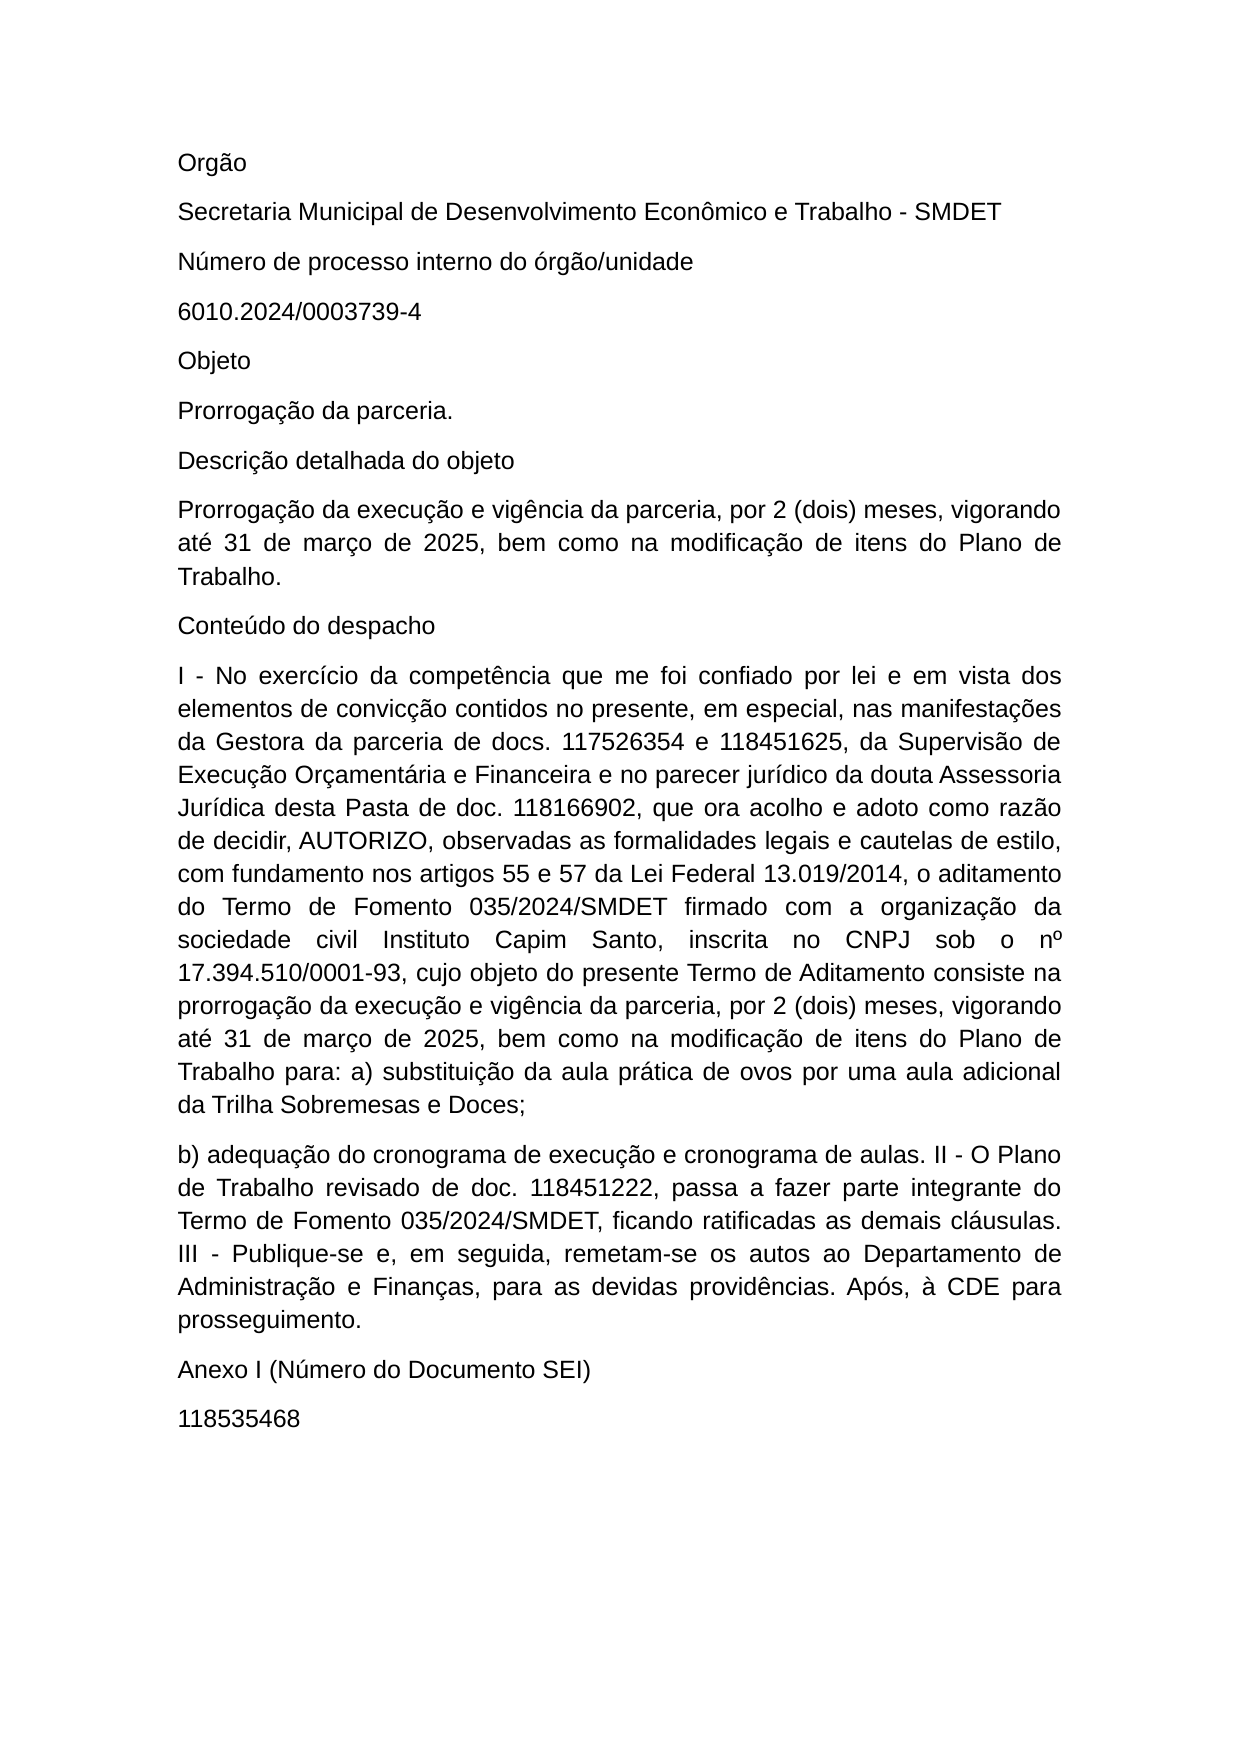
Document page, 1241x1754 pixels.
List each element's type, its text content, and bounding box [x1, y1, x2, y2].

text I - No exercício da competência que me foi confiado por lei e em vista dos elementos de convicção contidos no presente, em especial, nas manifestações da Gestora da parceria de docs. 117526354 e 118451625, da Supervisão de Execução Orçamentária e Financeira e no parecer jurídico da douta Assessoria Jurídica desta Pasta de doc. 118166902, que ora acolho e adoto como razão de decidir, AUTORIZO, observadas as formalidades legais e cautelas de estilo, com fundamento nos artigos 55 e 57 da Lei Federal 13.019/2014, o aditamento do Termo de Fomento 035/2024/SMDET firmado com a organização da sociedade civil Instituto Capim Santo, inscrita no CNPJ sob o nº 17.394.510/0001-93, cujo objeto do presente Termo de Aditamento consiste na prorrogação da execução e vigência da parceria, por 2 (dois) meses, vigorando até 31 de março de 2025, bem como na modificação de itens do Plano de Trabalho para: a) substituição da aula prática de ovos por uma aula adicional da Trilha Sobremesas e Doces; [177, 661, 1063, 1119]
text Conteúdo do despacho [177, 611, 1063, 640]
text Objeto [177, 346, 1063, 375]
text b) adequação do cronograma de execução e cronograma de aulas. II - O Plano de Trabalho revisado de doc. 118451222, passa a fazer parte integrante do Termo de Fomento 035/2024/SMDET, ficando ratificadas as demais cláusulas. III - Publique-se e, em seguida, remetam-se os autos ao Departamento de Administração e Finanças, para as devidas providências. Após, à CDE para prosseguimento. [177, 1140, 1063, 1334]
text Número de processo interno do órgão/unidade [177, 247, 1063, 276]
text Secretaria Municipal de Desenvolvimento Econômico e Trabalho - SMDET [177, 197, 1063, 226]
text Orgão [177, 148, 1063, 176]
text Anexo I (Número do Documento SEI) [177, 1354, 1063, 1383]
text Prorrogação da execução e vigência da parceria, por 2 (dois) meses, vigorando até 31 de março de 2025, bem como na modificação de itens do Plano de Trabalho. [177, 495, 1063, 590]
text Descrição detalhada do objeto [177, 446, 1063, 474]
text Prorrogação da parceria. [177, 396, 1063, 425]
text 6010.2024/0003739-4 [177, 297, 1063, 325]
text 118535468 [177, 1404, 1063, 1433]
